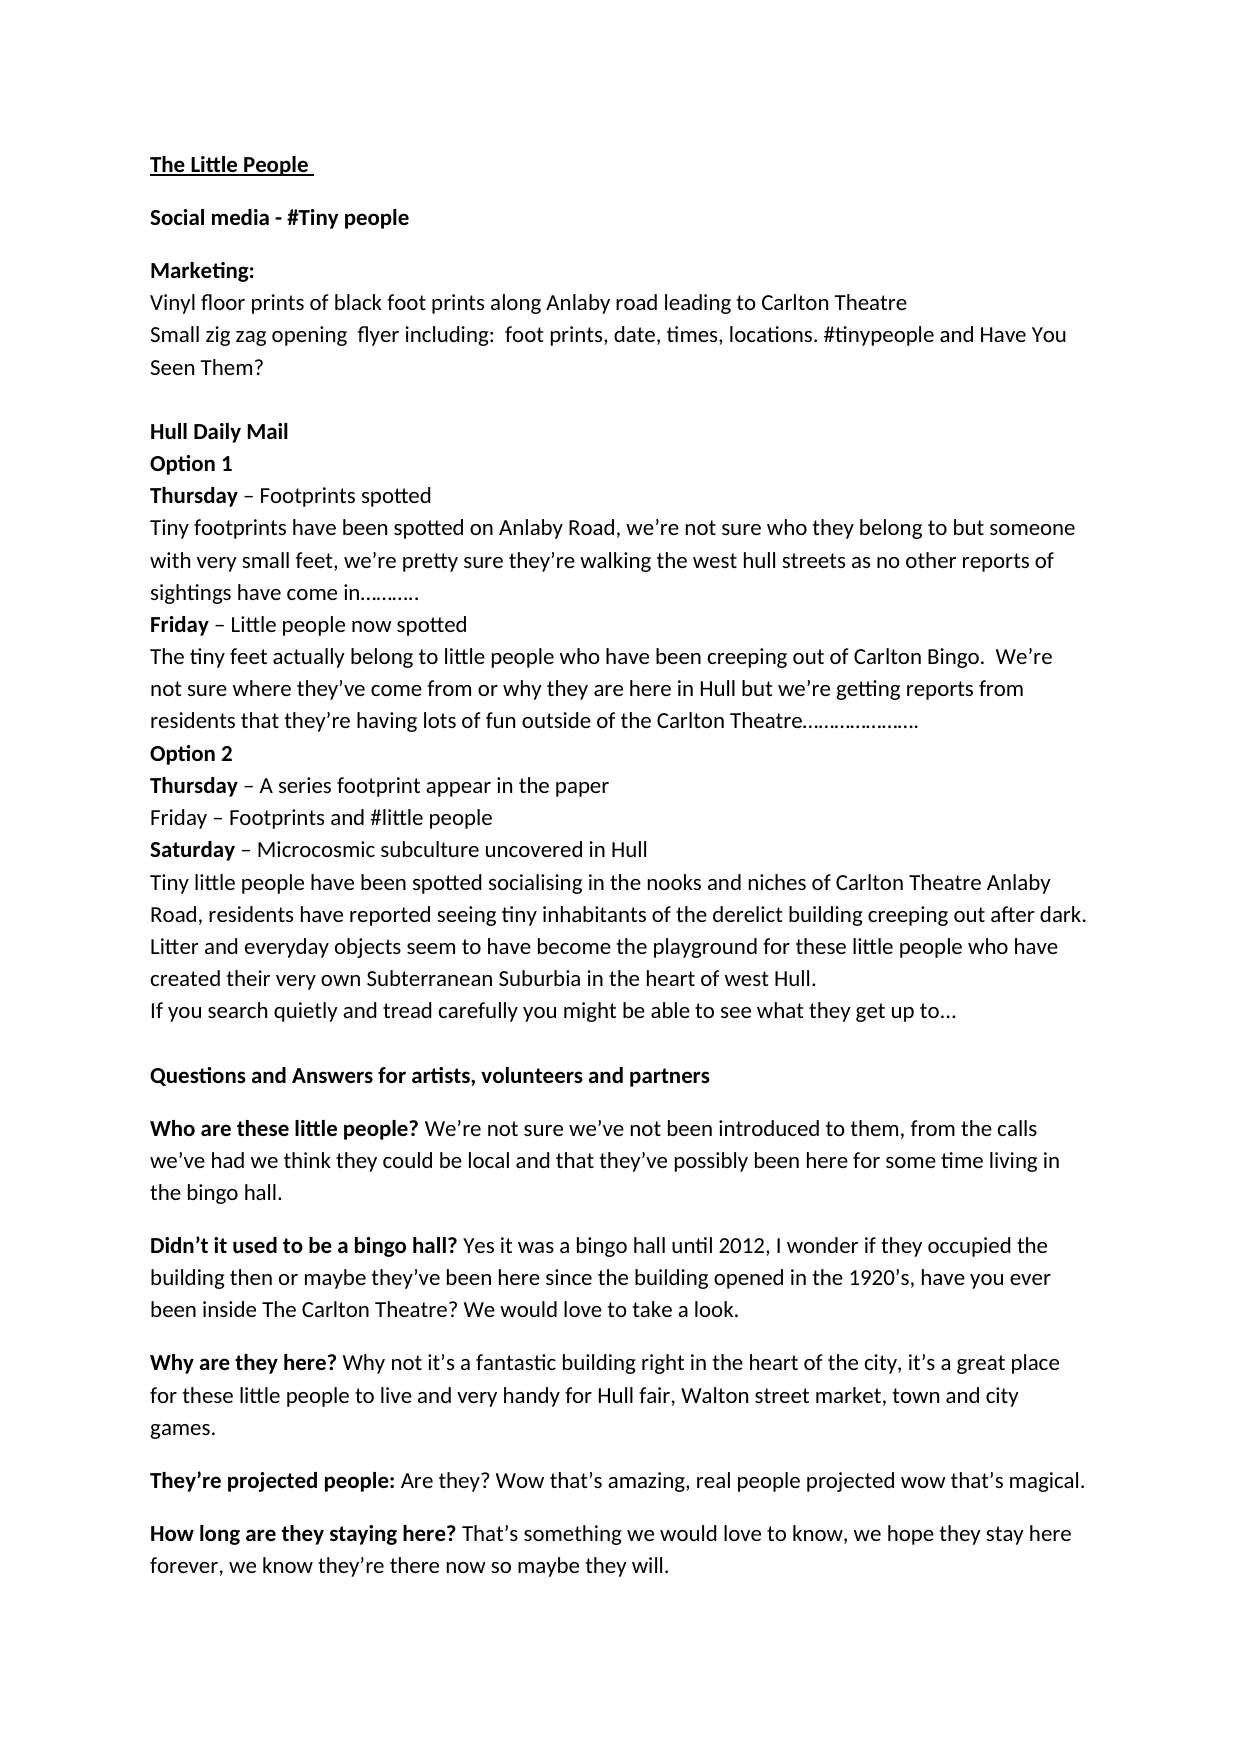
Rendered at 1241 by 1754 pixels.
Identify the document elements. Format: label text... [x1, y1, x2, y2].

text Thursday – A series footprint appear in the paper [150, 771, 1090, 799]
text Tiny little people have been spotted socialising in the nooks and niches of Carlton Theatre Anlaby Road, residents have reported seeing tiny inhabitants of the derelict building creeping out after dark. [150, 868, 1090, 928]
text Option 2 [150, 739, 1090, 767]
text Questions and Answers for artists, volunteers and partners [150, 1061, 1090, 1089]
text Friday – Little people now spotted [150, 610, 1090, 638]
text Who are these little people? We’re not sure we’ve not been introduced to them, from the calls we’ve had we think they could be local and that they’ve possibly been here for some time living in the bingo hall. [150, 1114, 1090, 1206]
text How long are they staying here? That’s something we would love to know, we hope they stay here forever, we know they’re there now so maybe they will. [150, 1519, 1090, 1579]
text The Little People [150, 150, 1090, 178]
text Tiny footprints have been spotted on Anlaby Road, we’re not sure who they belong to but someone with very small feet, we’re pretty sure they’re walking the west hull streets as no other reports of sightings have come in……….. [150, 513, 1090, 606]
text Social media - #Tiny people [150, 203, 1090, 231]
text Option 1 [150, 449, 1090, 477]
text Friday – Footprints and #little people [150, 803, 1090, 831]
text Didn’t it used to be a bingo hall? Yes it was a bingo hall until 2012, I wonder if they occupied the building then or maybe they’ve been here since the building opened in the 1920’s, have you ever been inside The Carlton Theatre? We would love to take a look. [150, 1231, 1090, 1323]
text Litter and everyday objects seem to have become the playground for these little people who have created their very own Subterranean Suburbia in the heart of west Hull. [150, 932, 1090, 992]
text Vinyl floor prints of black foot prints along Anlaby road leading to Carlton Theatre [150, 288, 1090, 316]
text They’re projected people: Are they? Wow that’s amazing, real people projected wow that’s magical. [150, 1466, 1090, 1494]
text If you search quietly and tread carefully you might be able to see what they get up to... [150, 996, 1090, 1024]
text Thursday – Footprints spotted [150, 481, 1090, 509]
text The tiny feet actually belong to little people who have been creeping out of Carlton Bingo. We’re not sure where they’ve come from or why they are here in Hull but we’re getting reports from residents that they’re having lots of fun outside of the Carlton Theatre…………………. [150, 642, 1090, 735]
text Hull Daily Mail [150, 417, 1090, 445]
text Saturday – Microcosmic subculture uncovered in Hull [150, 835, 1090, 863]
text Why are they here? Why not it’s a fantastic building right in the heart of the city, it’s a great place for these little people to live and very handy for Hull fair, Walton street market, town and city games. [150, 1348, 1090, 1441]
text Small zig zag opening flyer including: foot prints, date, times, locations. #tinypeople and Have You Seen Them? [150, 320, 1090, 381]
text Marketing: [150, 256, 1090, 284]
